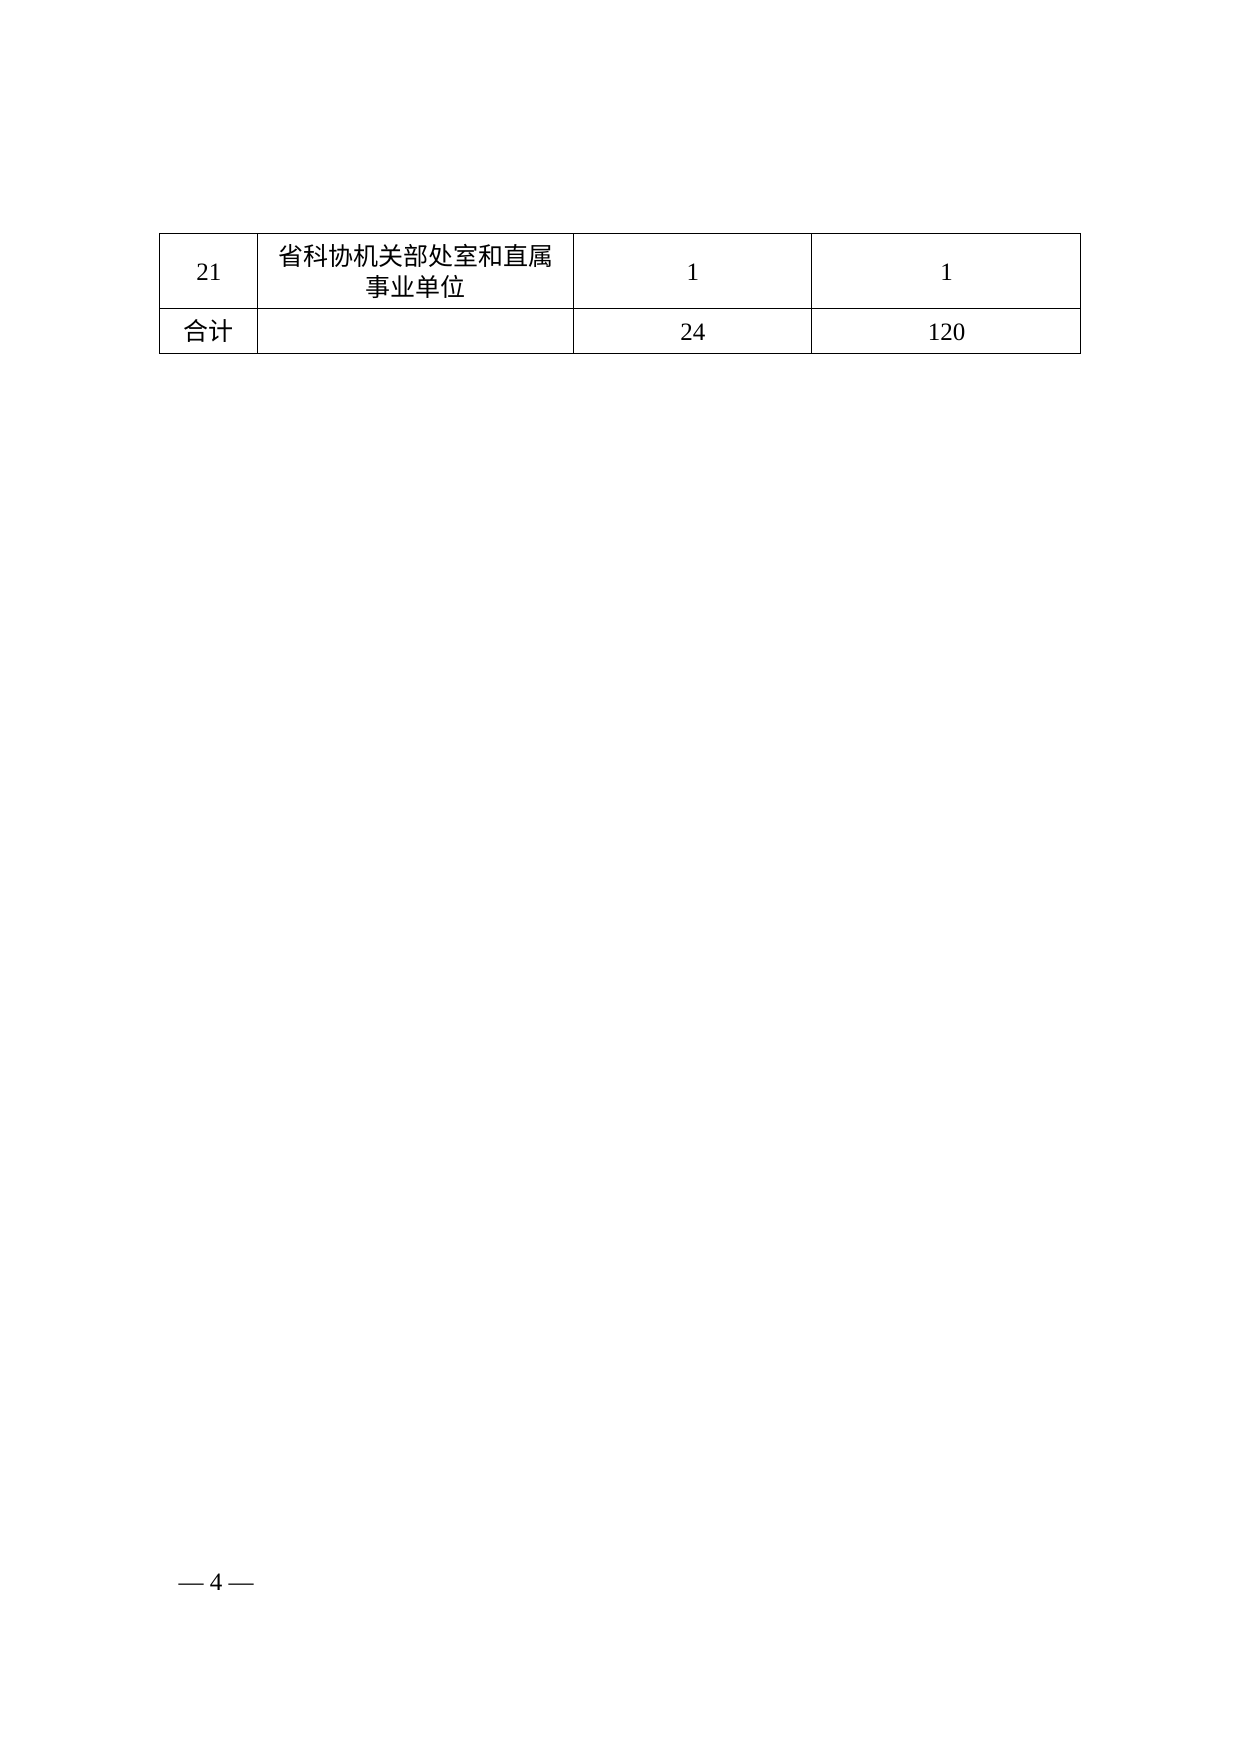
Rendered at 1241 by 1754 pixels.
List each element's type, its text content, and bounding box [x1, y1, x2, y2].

table_cell 120 [812, 309, 1080, 352]
table_cell 省科协机关部处室和直属事业单位 [258, 234, 573, 308]
table_cell 24 [574, 309, 811, 352]
table_cell 1 [812, 234, 1080, 308]
table_cell 合计 [160, 309, 257, 352]
table_cell 1 [574, 234, 811, 308]
table_cell 21 [160, 234, 257, 308]
table_cell [258, 309, 573, 352]
